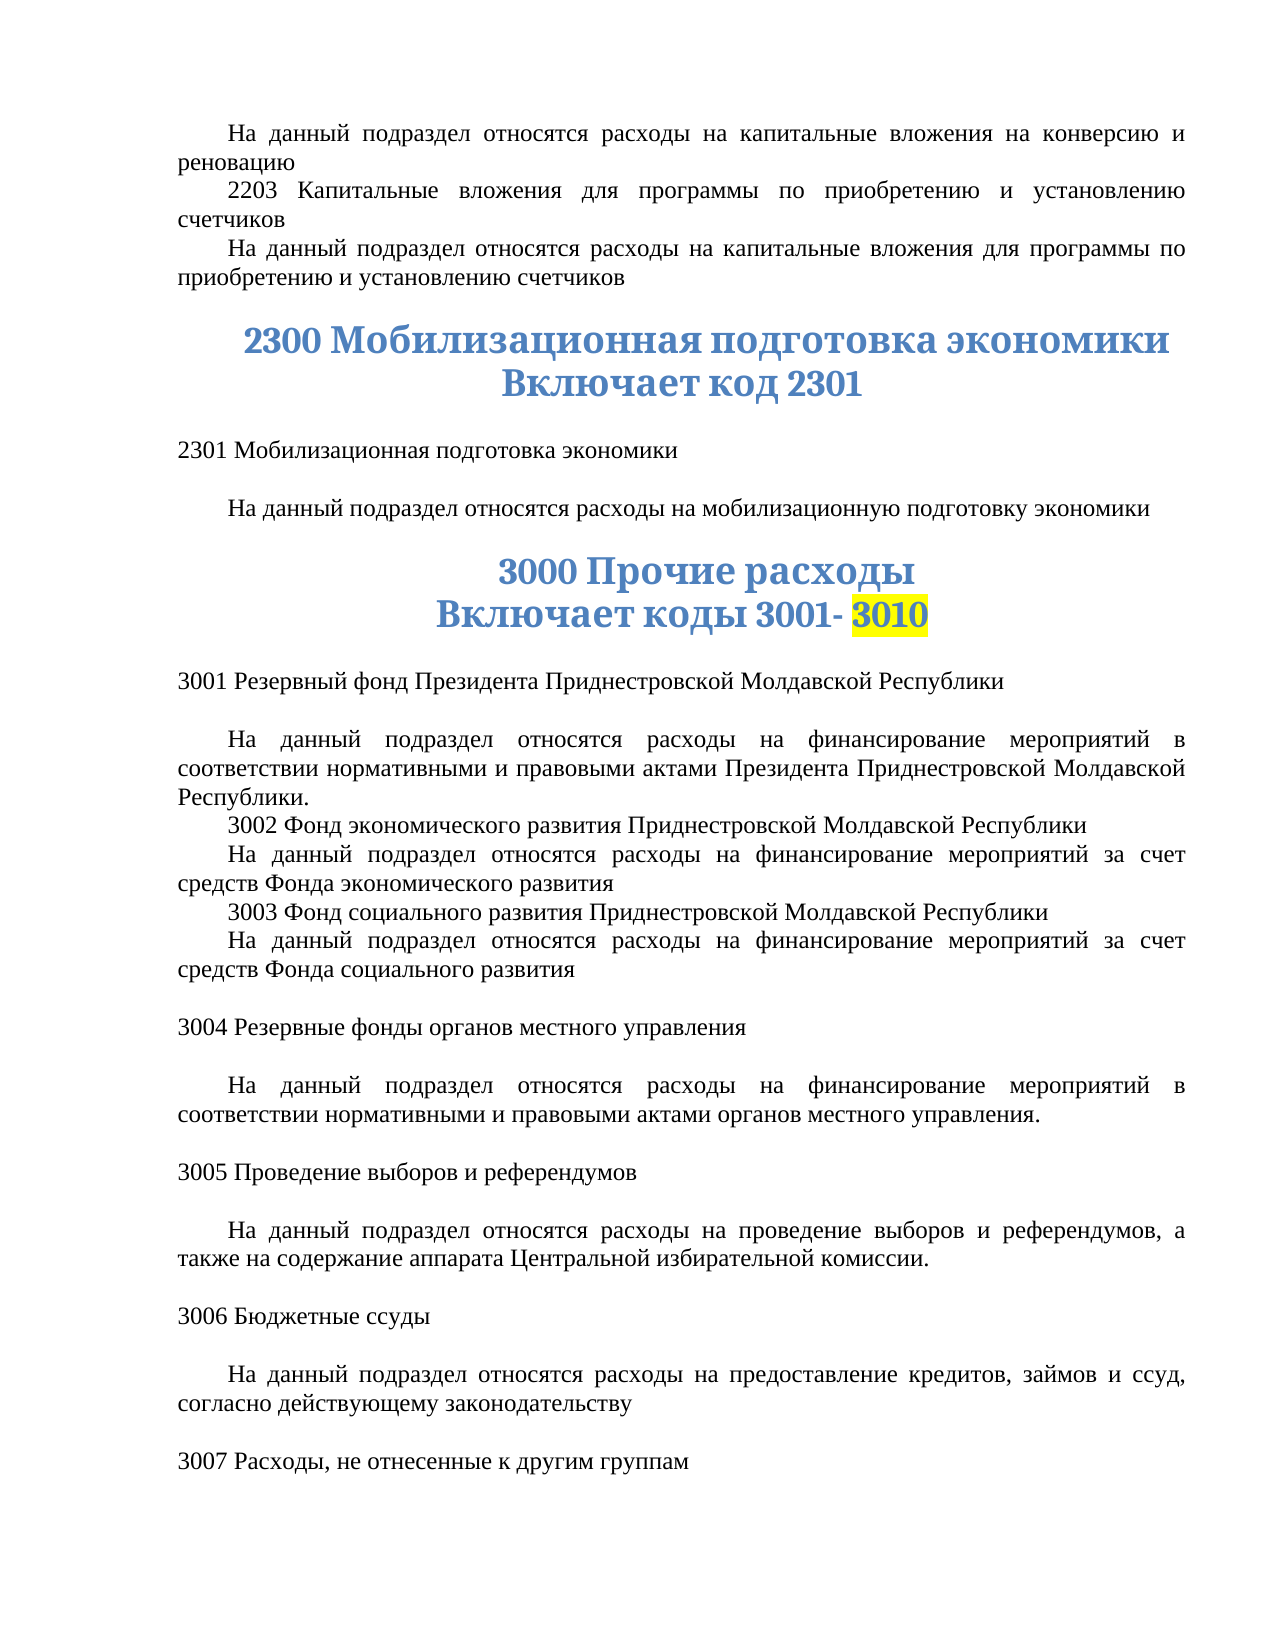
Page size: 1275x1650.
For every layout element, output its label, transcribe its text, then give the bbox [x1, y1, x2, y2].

text 2203 Капитальные вложения для программы по приобретению и установлению счетчиков [177, 176, 1186, 233]
text 3003 Фонд социального развития Приднестровской Молдавской Республики [177, 897, 1186, 926]
text 3006 Бюджетные ссуды [177, 1301, 1186, 1330]
text 3004 Резервные фонды органов местного управления [177, 1012, 1186, 1041]
text На данный подраздел относятся расходы на финансирование мероприятий за счет средств Фонда социального развития [177, 926, 1186, 983]
text 3002 Фонд экономического развития Приднестровской Молдавской Республики [177, 811, 1186, 839]
text На данный подраздел относятся расходы на финансирование мероприятий за счет средств Фонда экономического развития [177, 839, 1186, 897]
text На данный подраздел относятся расходы на финансирование мероприятий в соответствии нормативными и правовыми актами Президента Приднестровской Молдавской Республики. [177, 724, 1186, 811]
text На данный подраздел относятся расходы на финансирование мероприятий в соответствии нормативными и правовыми актами органов местного управления. [177, 1070, 1186, 1128]
text На данный подраздел относятся расходы на предоставление кредитов, займов и ссуд, согласно действующему законодательству [177, 1359, 1186, 1417]
text На данный подраздел относятся расходы на мобилизационную подготовку экономики [177, 493, 1186, 522]
subtitle 3000 Прочие расходы Включает коды 3001- 3010 [177, 551, 1186, 637]
text 2301 Мобилизационная подготовка экономики [177, 435, 1186, 464]
text 3001 Резервный фонд Президента Приднестровской Молдавской Республики [177, 666, 1186, 695]
text На данный подраздел относятся расходы на капитальные вложения для программы по приобретению и установлению счетчиков [177, 233, 1186, 291]
text На данный подраздел относятся расходы на проведение выборов и референдумов, а также на содержание аппарата Центральной избирательной комиссии. [177, 1215, 1186, 1272]
text 3005 Проведение выборов и референдумов [177, 1157, 1186, 1186]
subtitle 2300 Мобилизационная подготовка экономики Включает код 2301 [177, 320, 1186, 406]
text 3007 Расходы, не отнесенные к другим группам [177, 1446, 1186, 1475]
text На данный подраздел относятся расходы на капитальные вложения на конверсию и реновацию [177, 118, 1186, 176]
